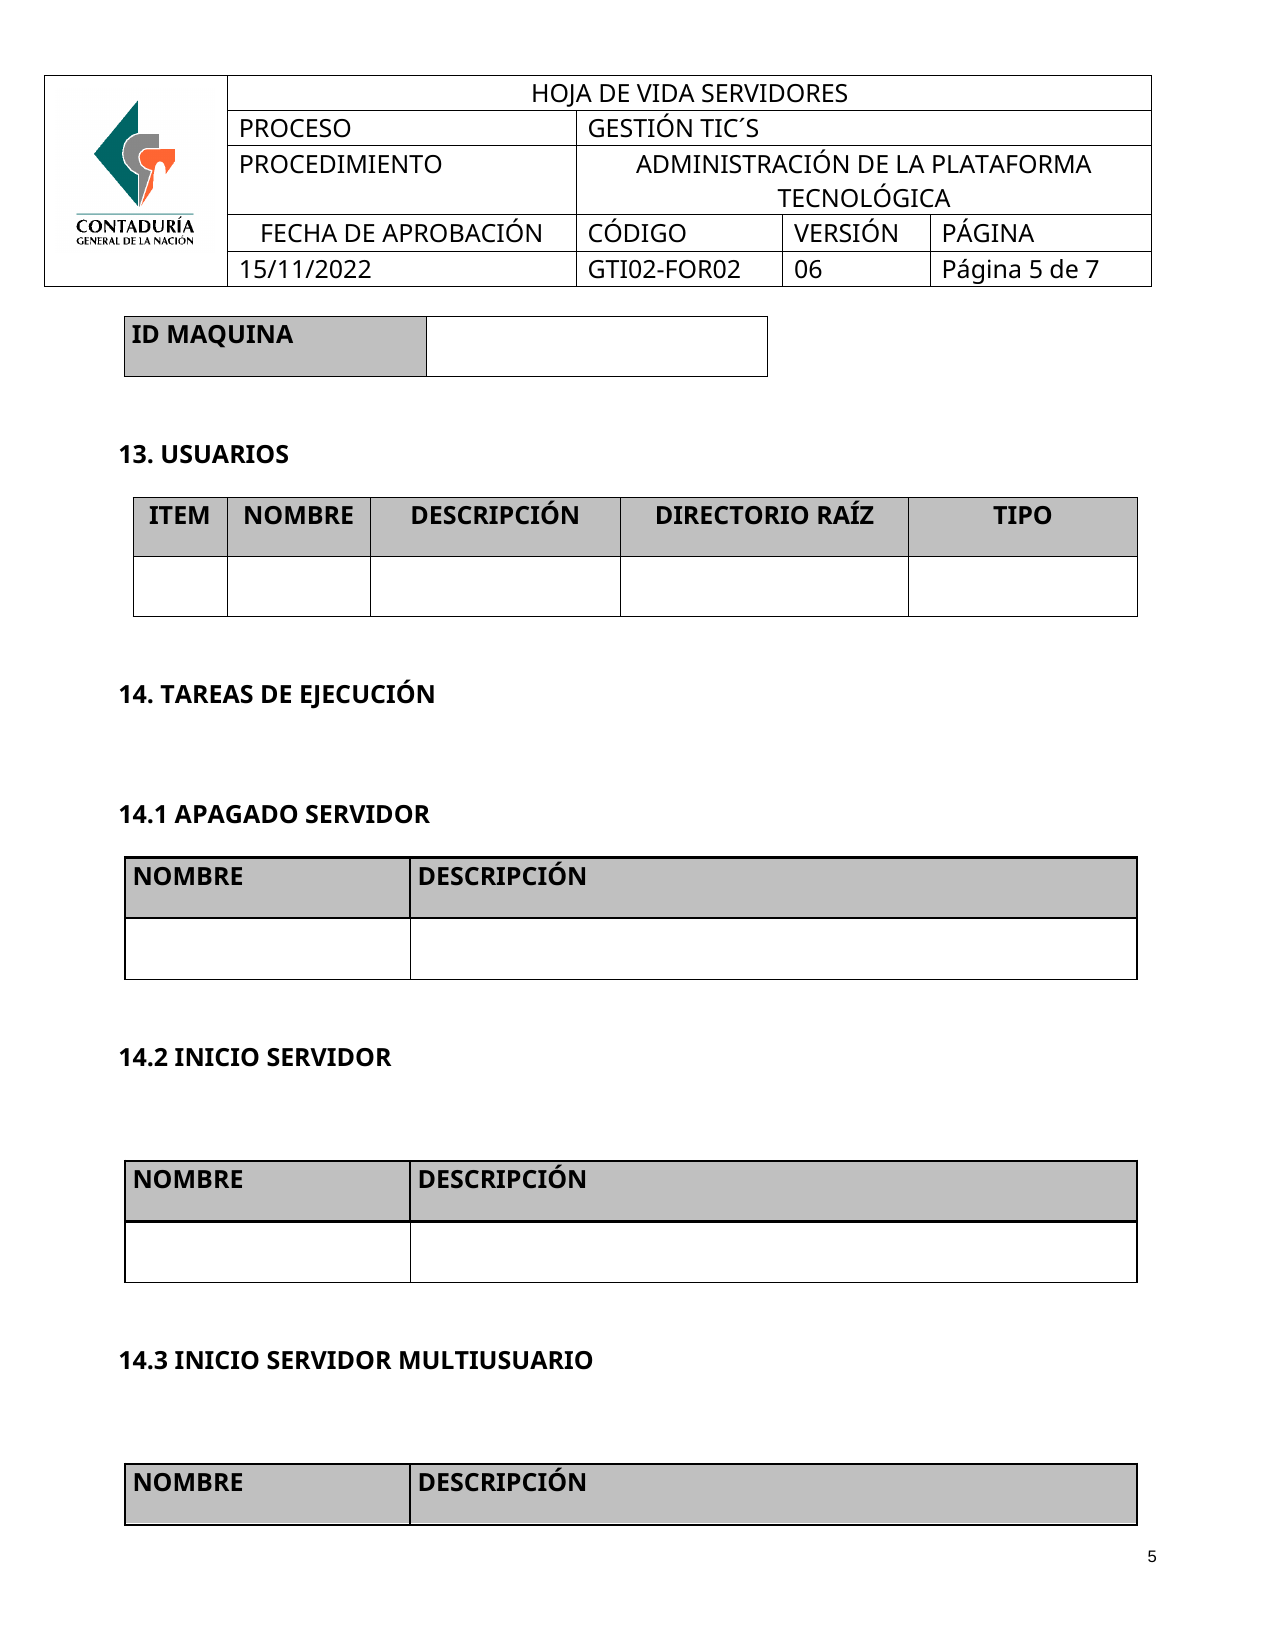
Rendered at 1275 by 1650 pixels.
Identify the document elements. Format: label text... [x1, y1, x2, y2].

table_header DESCRIPCIÓN [411, 1465, 1136, 1523]
text 14.3 INICIO SERVIDOR MULTIUSUARIO [118, 1343, 1157, 1377]
table_header NOMBRE [228, 498, 370, 556]
table_cell [228, 557, 370, 616]
table_cell [126, 1223, 410, 1282]
table_header DIRECTORIO RAÍZ [621, 498, 908, 556]
table_cell [427, 317, 767, 376]
text 14.2 INICIO SERVIDOR [118, 1039, 1157, 1074]
table_header NOMBRE [126, 1162, 409, 1220]
table_header ITEM [134, 498, 227, 556]
table_cell [909, 557, 1137, 616]
table_cell ID MAQUINA [125, 317, 426, 376]
table_cell [134, 557, 227, 616]
table_header DESCRIPCIÓN [411, 1162, 1136, 1220]
table_header TIPO [909, 498, 1137, 556]
table_cell [411, 919, 1136, 978]
text 14.1 APAGADO SERVIDOR [118, 796, 1157, 831]
text 14. TAREAS DE EJECUCIÓN [118, 676, 1157, 711]
picture [55, 88, 215, 253]
table_cell [126, 919, 410, 978]
text 13. USUARIOS [118, 437, 1157, 471]
table_header NOMBRE [126, 859, 409, 917]
table_cell [371, 557, 620, 616]
table_cell [621, 557, 908, 616]
table_header DESCRIPCIÓN [411, 859, 1136, 917]
table_header DESCRIPCIÓN [371, 498, 620, 556]
table_header NOMBRE [126, 1465, 409, 1523]
table_cell [411, 1223, 1136, 1282]
